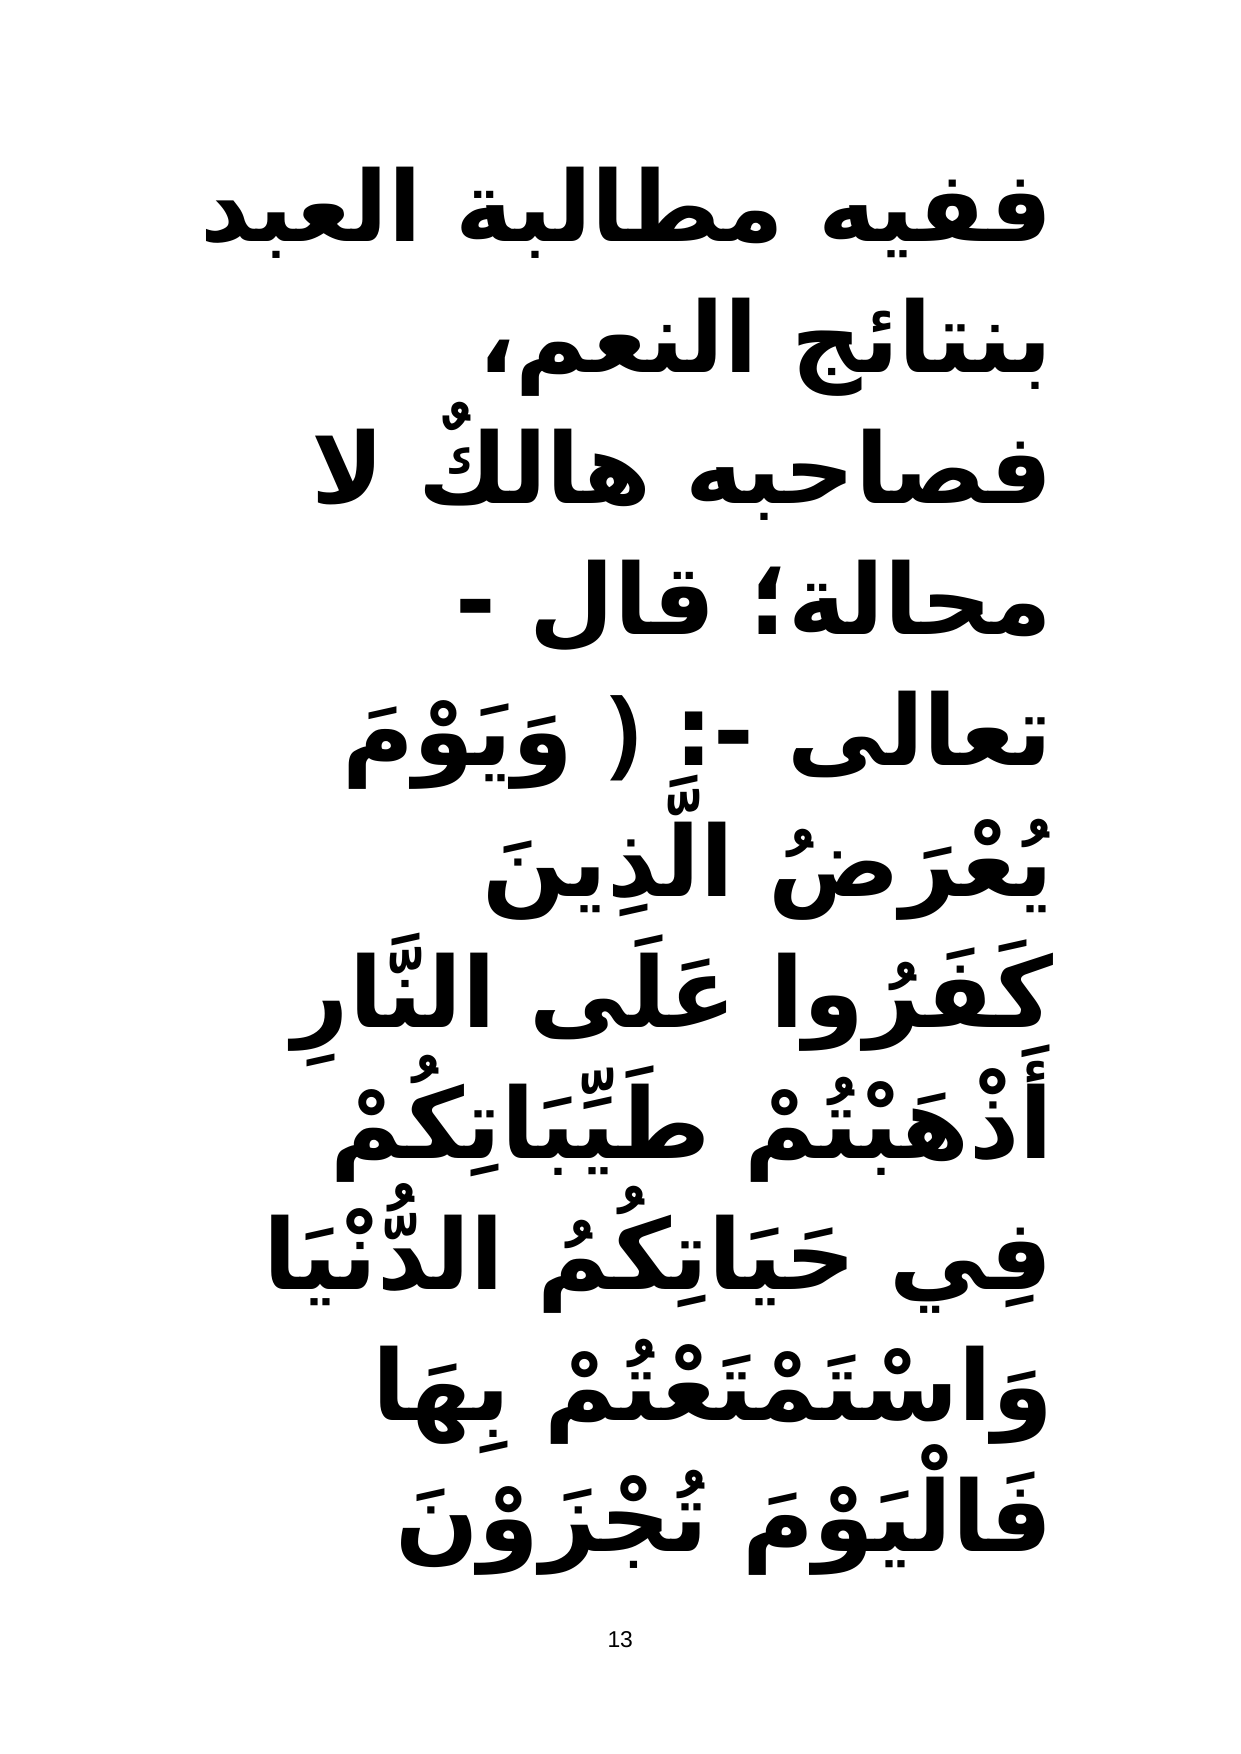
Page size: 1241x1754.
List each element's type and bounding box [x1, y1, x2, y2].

text [187, 150, 1053, 1574]
